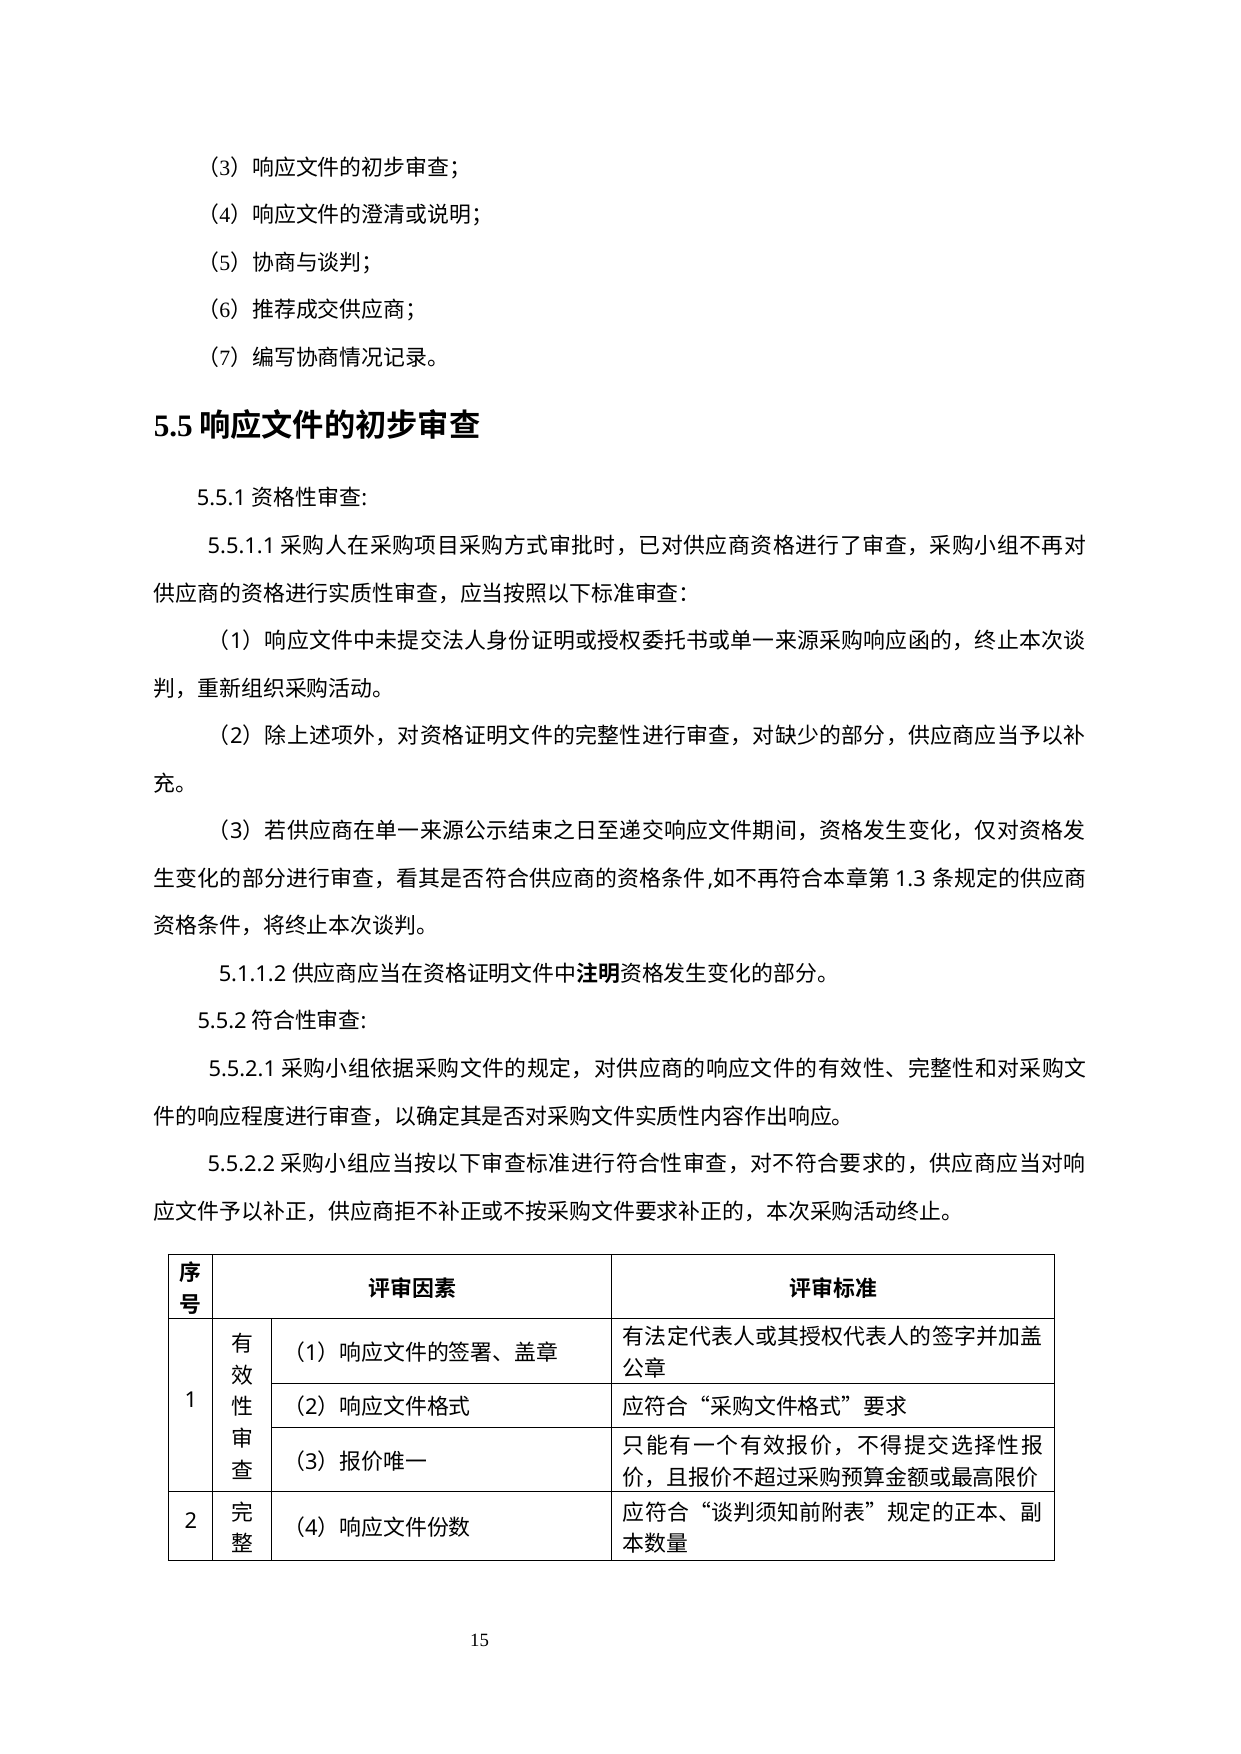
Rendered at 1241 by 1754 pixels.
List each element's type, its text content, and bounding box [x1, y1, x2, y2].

table_cell 有法定代表人或其授权代表人的签字并加盖公章 [612, 1319, 1054, 1383]
text （7）编写协商情况记录。 [153, 340, 1087, 372]
text （4）响应文件的澄清或说明； [153, 197, 1087, 229]
text （1）响应文件中未提交法人身份证明或授权委托书或单一来源采购响应函的，终止本次谈判，重新组织采购活动。 [153, 623, 1087, 702]
text （3）若供应商在单一来源公示结束之日至递交响应文件期间，资格发生变化，仅对资格发生变化的部分进行审查，看其是否符合供应商的资格条件,如不再符合本章第1.3 条规定的供应商资格条件，将终止本次谈判。 [153, 813, 1087, 940]
table_cell （2）响应文件格式 [272, 1384, 611, 1427]
table_cell 2 [169, 1492, 212, 1560]
table_header 序号 [169, 1255, 212, 1318]
table_header 评审因素 [213, 1255, 611, 1318]
table_cell 只能有一个有效报价，不得提交选择性报价，且报价不超过采购预算金额或最高限价 [612, 1428, 1054, 1491]
table_cell （1）响应文件的签署、盖章 [272, 1319, 611, 1383]
table_cell 1 [169, 1319, 212, 1491]
table_cell 应符合“采购文件格式”要求 [612, 1384, 1054, 1427]
table_cell 有效性审查 [213, 1319, 271, 1491]
table_header 评审标准 [612, 1255, 1054, 1318]
text 5.5.1 资格性审查: [153, 480, 1087, 512]
text （3）响应文件的初步审查； [153, 150, 1087, 182]
text 5.5.2.1采购小组依据采购文件的规定，对供应商的响应文件的有效性、完整性和对采购文件的响应程度进行审查，以确定其是否对采购文件实质性内容作出响应。 [153, 1051, 1087, 1130]
text 5.5.2.2采购小组应当按以下审查标准进行符合性审查，对不符合要求的，供应商应当对响应文件予以补正，供应商拒不补正或不按采购文件要求补正的，本次采购活动终止。 [153, 1146, 1087, 1226]
table_cell 完整性审查 [213, 1492, 271, 1560]
table_cell （4）响应文件份数 [272, 1492, 611, 1560]
text 5.5.2符合性审查: [153, 1003, 1087, 1035]
text （6）推荐成交供应商； [153, 292, 1087, 324]
text 5.5响应文件的初步审查 [153, 400, 1087, 445]
text （2）除上述项外，对资格证明文件的完整性进行审查，对缺少的部分，供应商应当予以补充。 [153, 718, 1087, 797]
table_cell （3）报价唯一 [272, 1428, 611, 1491]
text 5.5.1.1采购人在采购项目采购方式审批时，已对供应商资格进行了审查，采购小组不再对供应商的资格进行实质性审查，应当按照以下标准审查： [153, 528, 1087, 607]
text （5）协商与谈判； [153, 245, 1087, 277]
table_cell 应符合“谈判须知前附表”规定的正本、副本数量 [612, 1492, 1054, 1560]
text 5.1.1.2 供应商应当在资格证明文件中注明资格发生变化的部分。 [153, 956, 1087, 988]
